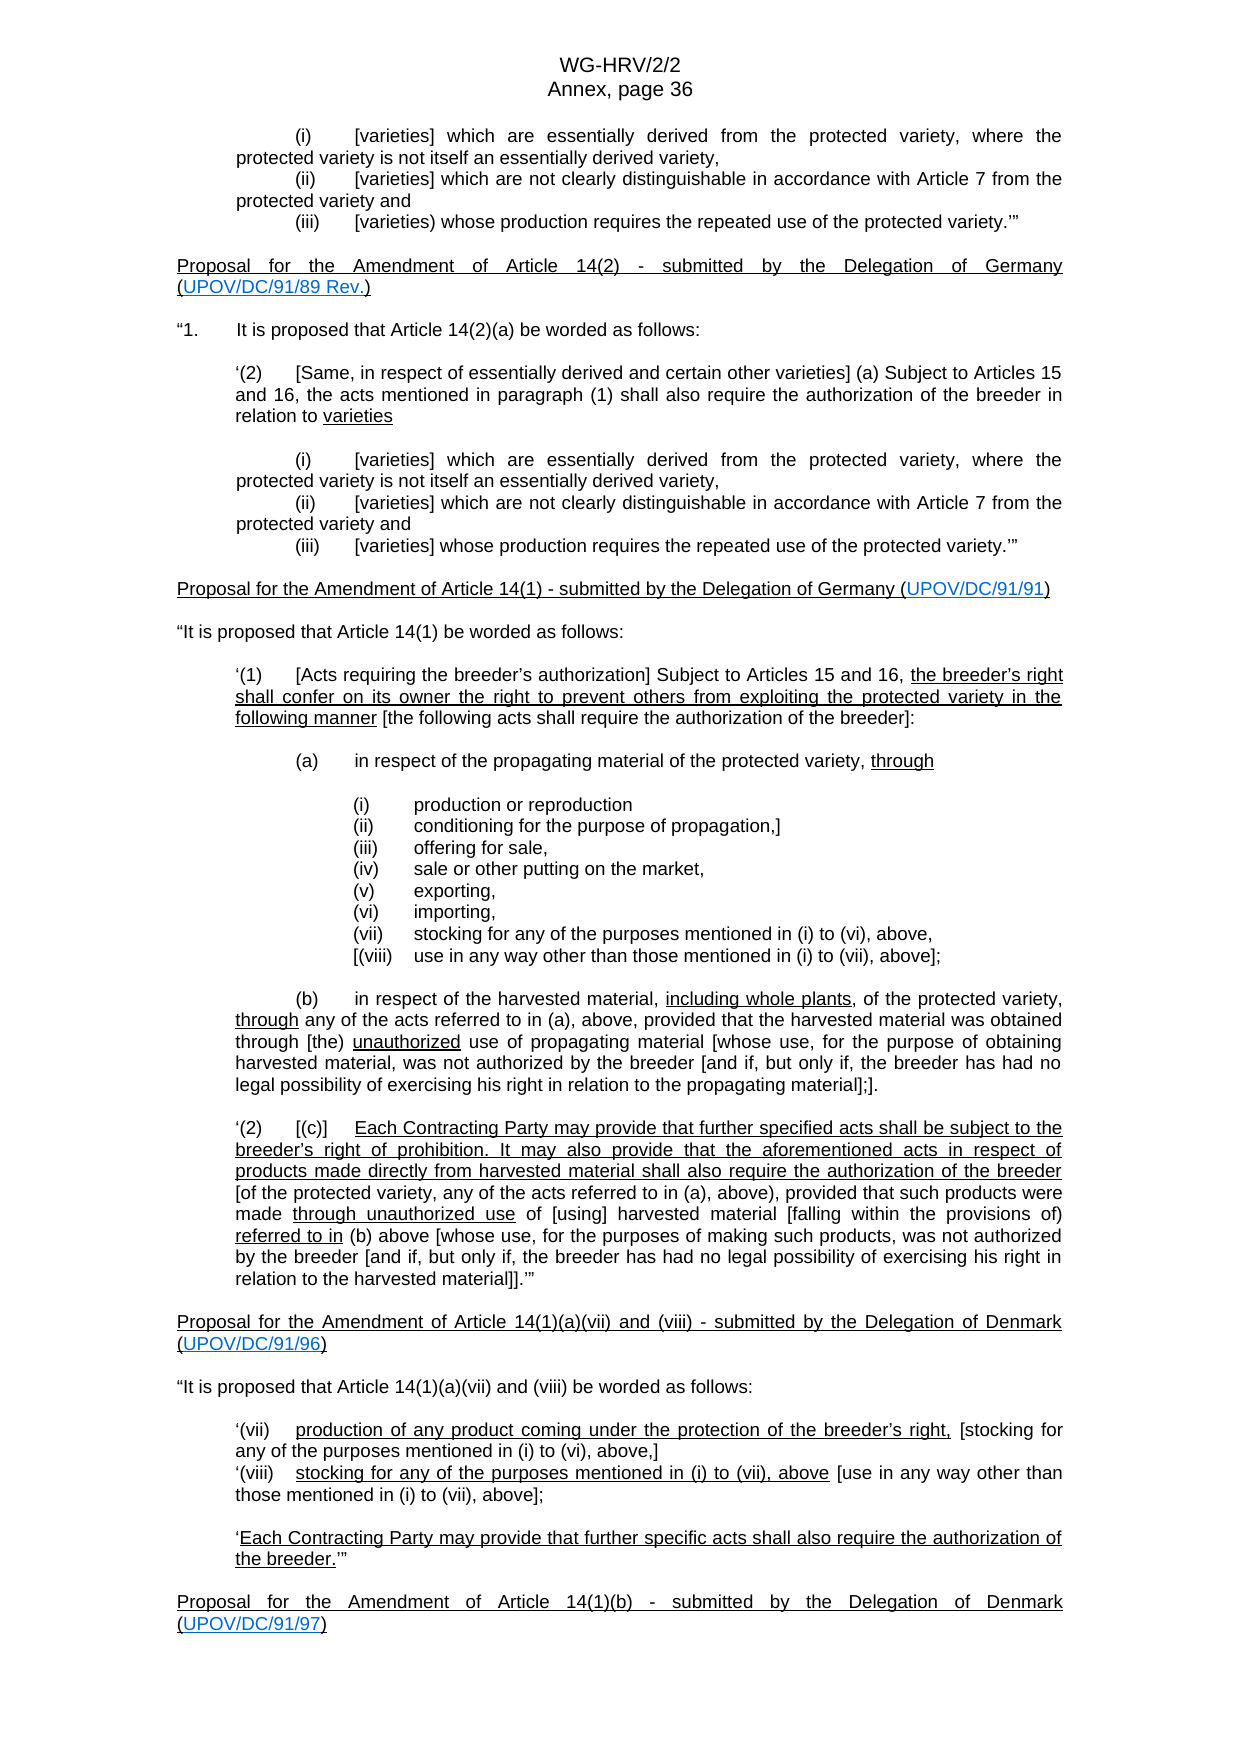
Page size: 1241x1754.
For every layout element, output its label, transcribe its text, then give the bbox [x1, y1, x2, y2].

text “It is proposed that Article 14(1) be worded as follows: [177, 621, 1063, 642]
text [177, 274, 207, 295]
text (iv) sale or other putting on the market, [294, 858, 1063, 880]
text Proposal for the Amendment of Article 14(1) - submitted by the Delegation of Germany (UPOV/DC/91/91) [177, 578, 906, 597]
text “1. It is proposed that Article 14(2)(a) be worded as follows: [177, 319, 1063, 341]
text “It is proposed that Article 14(1)(a)(vii) and (viii) be worded as follows: [177, 1376, 1063, 1397]
text Proposal for the Amendment of Article 14(2) - submitted by the Delegation of Germany (UPOV/DC/91/89 Rev.) [177, 254, 1063, 273]
text (iii) offering for sale, [294, 837, 1063, 858]
text (a) in respect of the propagating material of the protected variety, through [235, 750, 1063, 772]
text Proposal for the Amendment of Article 14(2) - submitted by the Delegation of Germany (UPOV/DC/91/89 Rev.) [209, 274, 1063, 297]
text (b) in respect of the harvested material, including whole plants, of the protected variety, through any of the acts referred to in (a), above, provided that the harvested material was obtained through [the) unauthorized use of propagating material [whose use, for the purpose of obtaining harvested material, was not authorized by the breeder [and if, but only if, the breeder has had no legal possibility of exercising his right in relation to the propagating material];]. [235, 987, 1063, 1095]
text ‘(viii) stocking for any of the purposes mentioned in (i) to (vii), above [use in any way other than those mentioned in (i) to (vii), above]; [235, 1462, 1063, 1505]
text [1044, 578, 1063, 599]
text (ii) conditioning for the purpose of propagation,] [294, 815, 1063, 837]
text (i) production or reproduction [294, 793, 1063, 815]
text (iii) [varieties] whose production requires the repeated use of the protected variety.’” [236, 535, 1063, 556]
text ‘Each Contracting Party may provide that further specific acts shall also require the authorization of the breeder.’” [235, 1527, 1063, 1570]
text (vi) importing, [294, 901, 1063, 923]
text Proposal for the Amendment of Article 14(1)(b) - submitted by the Delegation of Denmark (UPOV/DC/91/97) [177, 1611, 1063, 1634]
text (i) [varieties] which are essentially derived from the protected variety, where the protected variety is not itself an essentially derived variety, [236, 125, 1063, 168]
text ‘(vii) production of any product coming under the protection of the breeder’s right, [stocking for any of the purposes mentioned in (i) to (vi), above,] [235, 1419, 1063, 1462]
text [(viii) use in any way other than those mentioned in (i) to (vii), above]; [294, 944, 1063, 966]
text (iii) [varieties) whose production requires the repeated use of the protected variety.’” [236, 211, 1063, 233]
text (v) exporting, [294, 880, 1063, 901]
text Proposal for the Amendment of Article 14(1)(a)(vii) and (viii) - submitted by the Delegation of Denmark (UPOV/DC/91/96) [177, 1311, 1063, 1354]
text (ii) [varieties] which are not clearly distinguishable in accordance with Article 7 from the protected variety and [236, 168, 1063, 211]
text (vii) stocking for any of the purposes mentioned in (i) to (vi), above, [294, 923, 1063, 944]
text Proposal for the Amendment of Article 14(1)(b) - submitted by the Delegation of Denmark (UPOV/DC/91/97) [177, 1591, 1063, 1610]
text ‘(2) [(c)] Each Contracting Party may provide that further specified acts shall be subject to the breeder’s right of prohibition. It may also provide that the aforementioned acts in respect of products made directly from harvested material shall also require the authorization of the breeder [of the protected variety, any of the acts referred to in (a), above), provided that such products were made through unauthorized use of [using] harvested material [falling within the provisions of) referred to in (b) above [whose use, for the purposes of making such products, was not authorized by the breeder [and if, but only if, the breeder has had no legal possibility of exercising his right in relation to the harvested material]].’” [235, 1117, 1063, 1289]
text ‘(1) [Acts requiring the breeder’s authorization] Subject to Articles 15 and 16, the breeder’s right shall confer on its owner the right to prevent others from exploiting the protected variety in the following manner [the following acts shall require the authorization of the breeder]: [235, 664, 1063, 729]
text (ii) [varieties] which are not clearly distinguishable in accordance with Article 7 from the protected variety and [236, 492, 1063, 535]
text (i) [varieties] which are essentially derived from the protected variety, where the protected variety is not itself an essentially derived variety, [236, 448, 1063, 492]
